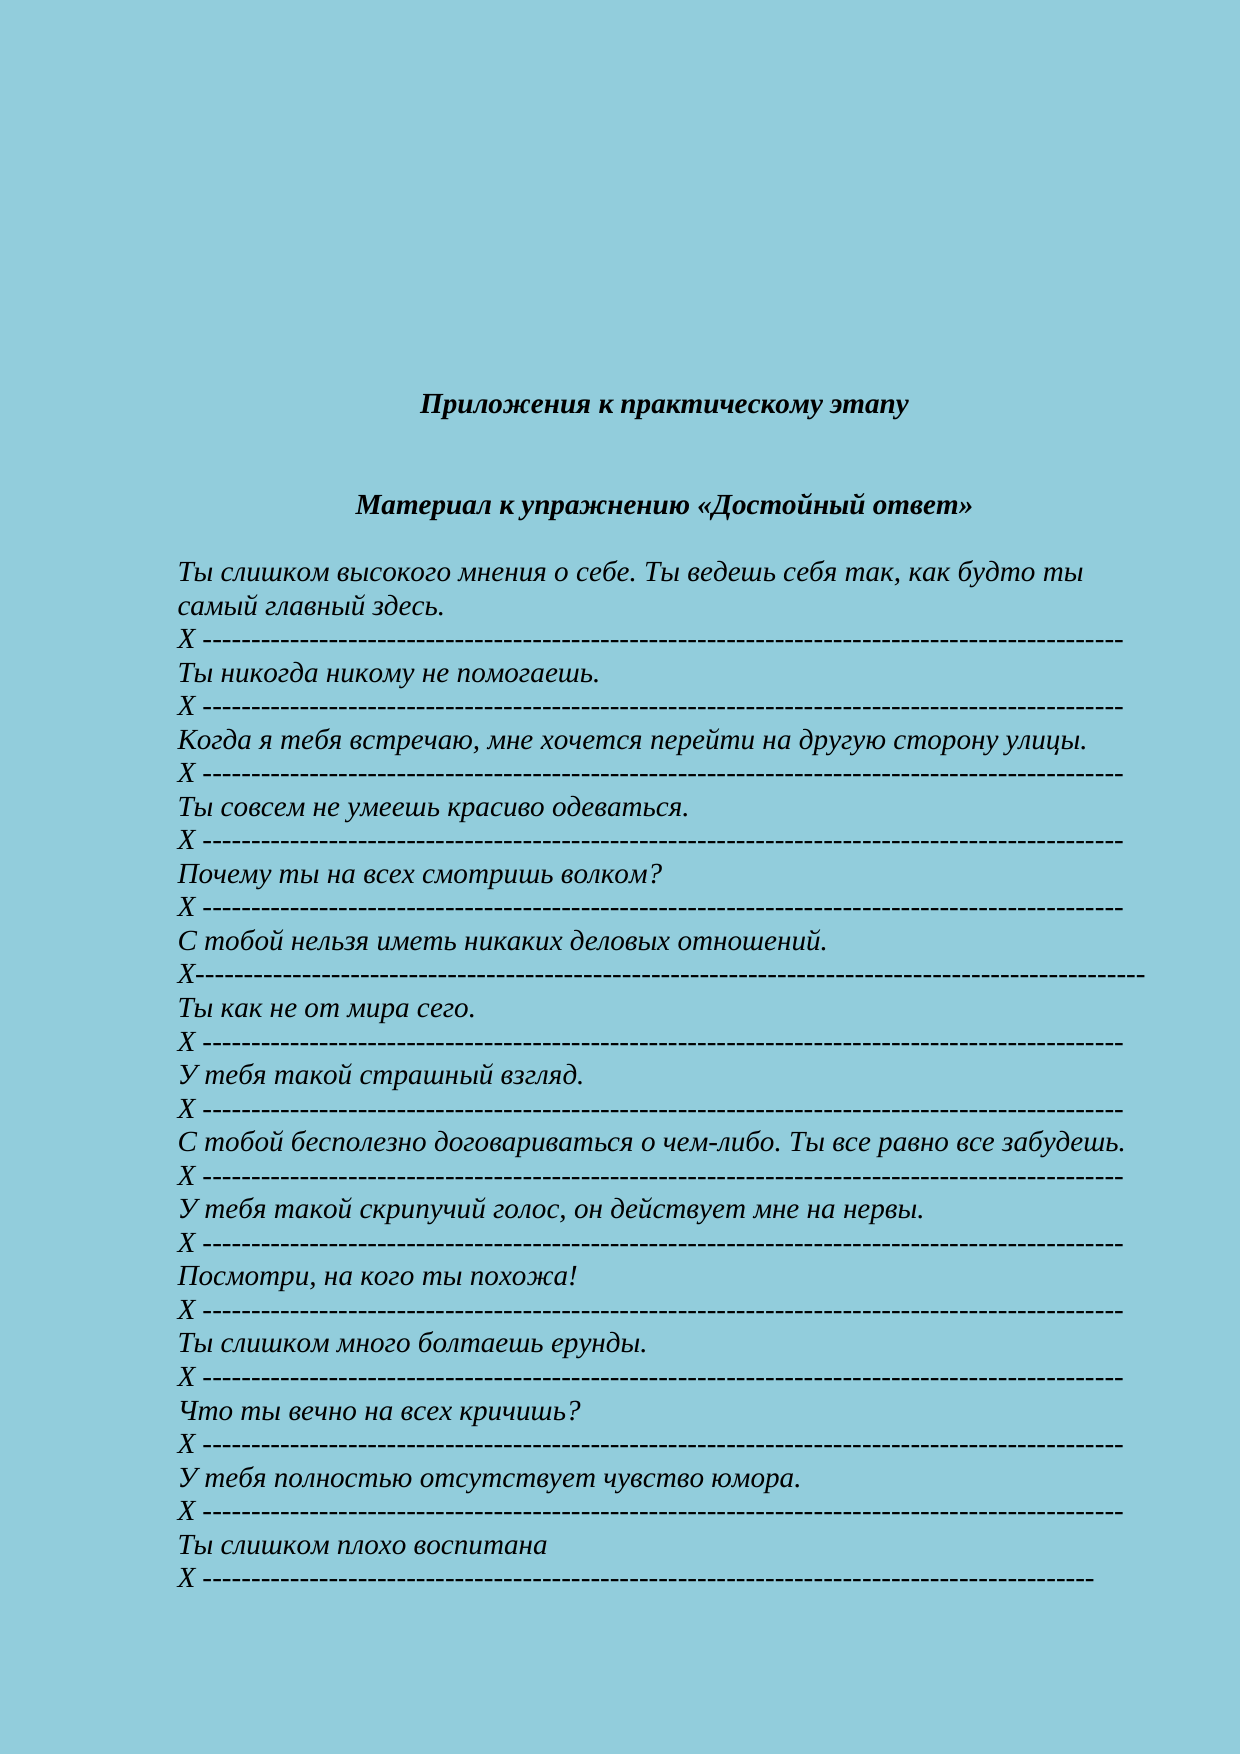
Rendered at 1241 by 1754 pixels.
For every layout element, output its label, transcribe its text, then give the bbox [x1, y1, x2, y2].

text Ты никогда никому не помогаешь. [177, 655, 1152, 688]
text X ----------------------------------------------------------------------------------------------- [177, 1091, 1152, 1124]
text Когда я тебя встречаю, мне хочется перейти на другую сторону улицы. [177, 722, 1152, 755]
text X ----------------------------------------------------------------------------------------------- [177, 1292, 1152, 1326]
text X ----------------------------------------------------------------------------------------------- [177, 822, 1152, 856]
text Почему ты на всех смотришь волком? [177, 856, 1152, 889]
text X ----------------------------------------------------------------------------------------------- [177, 688, 1152, 722]
text X ----------------------------------------------------------------------------------------------- [177, 1225, 1152, 1258]
text Приложения к практическому этапу [177, 386, 1152, 420]
text Что ты вечно на всех кричишь? [177, 1393, 1152, 1426]
text Ты совсем не умеешь красиво одеваться. [177, 789, 1152, 822]
text Посмотри, на кого ты похожа! [177, 1258, 1152, 1292]
text Ты слишком много болтаешь ерунды. [177, 1326, 1152, 1359]
text Ты слишком высокого мнения о себе. Ты ведешь себя так, как будто ты [177, 554, 1152, 588]
text У тебя полностью отсутствует чувство юмора. [177, 1460, 1152, 1493]
text X ----------------------------------------------------------------------------------------------- [177, 889, 1152, 923]
text Ты как не от мира сего. [177, 990, 1152, 1024]
text Материал к упражнению «Достойный ответ» [177, 487, 1152, 521]
text X-------------------------------------------------------------------------------------------------- [177, 957, 1152, 990]
text самый главный здесь. [177, 588, 1152, 621]
text X ----------------------------------------------------------------------------------------------- [177, 1359, 1152, 1393]
text X ----------------------------------------------------------------------------------------------- [177, 1493, 1152, 1527]
text С тобой бесполезно договариваться о чем-либо. Ты все равно все забудешь. [177, 1124, 1152, 1158]
text X ----------------------------------------------------------------------------------------------- [177, 755, 1152, 789]
text X ----------------------------------------------------------------------------------------------- [177, 1426, 1152, 1460]
text X ----------------------------------------------------------------------------------------------- [177, 1158, 1152, 1191]
text У тебя такой скрипучий голос, он действует мне на нервы. [177, 1191, 1152, 1225]
text Ты слишком плохо воспитана [177, 1527, 1152, 1560]
text У тебя такой страшный взгляд. [177, 1057, 1152, 1091]
text X -------------------------------------------------------------------------------------------- [177, 1560, 1152, 1594]
text X ----------------------------------------------------------------------------------------------- [177, 1024, 1152, 1057]
text X ----------------------------------------------------------------------------------------------- [177, 621, 1152, 655]
text С тобой нельзя иметь никаких деловых отношений. [177, 923, 1152, 957]
